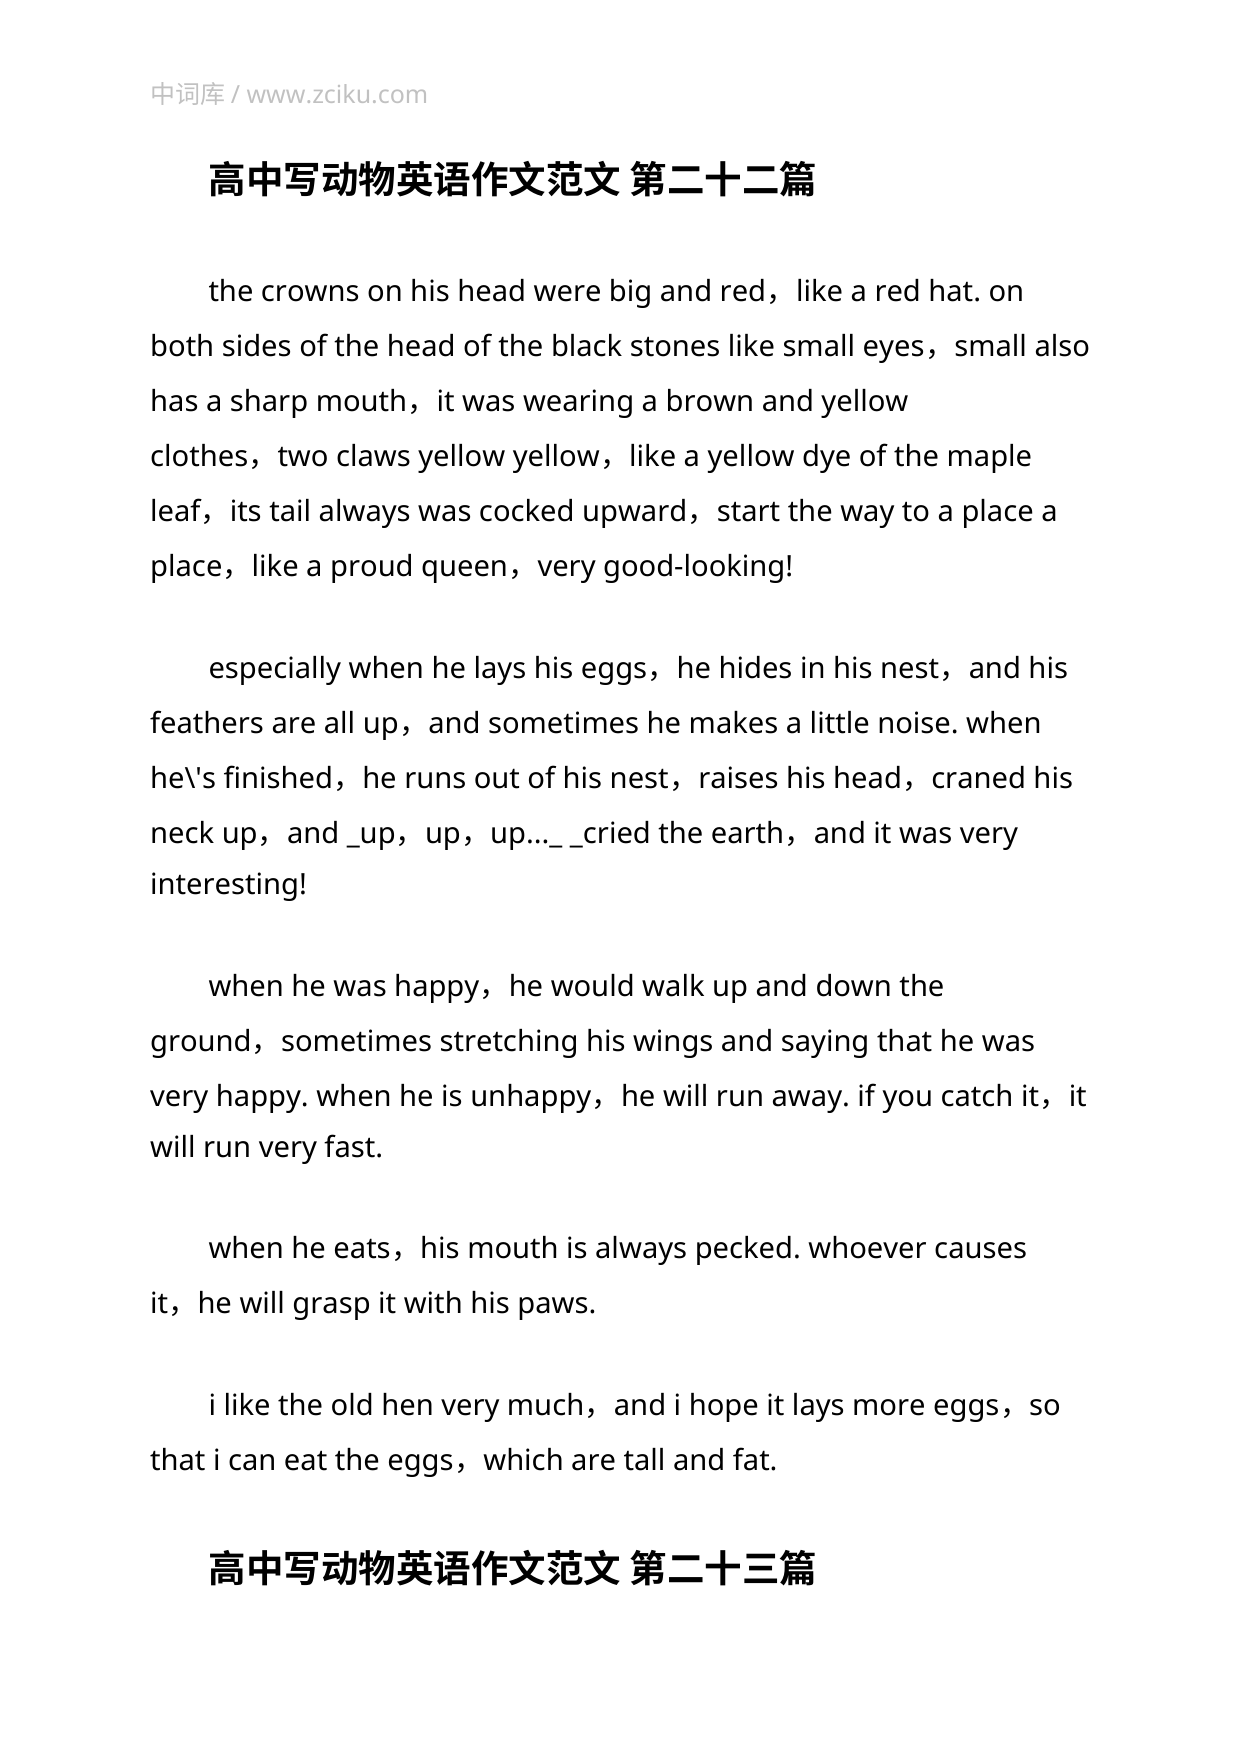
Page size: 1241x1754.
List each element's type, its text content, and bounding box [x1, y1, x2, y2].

text the crowns on his head were big and red，like a red hat. on both sides of the head of the black stones like small eyes，small also has a sharp mouth，it was wearing a brown and yellow clothes，two claws yellow yellow，like a yellow dye of the maple leaf，its tail always was cocked upward，start the way to a place a place，like a proud queen，very good-looking! [150, 267, 1090, 585]
text when he was happy，he would walk up and down the ground，sometimes stretching his wings and saying that he was very happy. when he is unhappy，he will run away. if you catch it，it will run very fast. [150, 962, 1090, 1166]
text 高中写动物英语作文范文 第二十三篇 [150, 1539, 1090, 1593]
text especially when he lays his eggs，he hides in his nest，and his feathers are all up，and sometimes he makes a little noise. when he\'s finished，he runs out of his nest，raises his head，craned his neck up，and _up，up，up..._ _cried the earth，and it was very interesting! [150, 644, 1090, 903]
text 高中写动物英语作文范文 第二十二篇 [150, 150, 1090, 204]
text when he eats，his mouth is always pecked. whoever causes it，he will grasp it with his paws. [150, 1225, 1090, 1322]
text i like the old hen very much，and i hope it lays more eggs，so that i can eat the eggs，which are tall and fat. [150, 1382, 1090, 1479]
